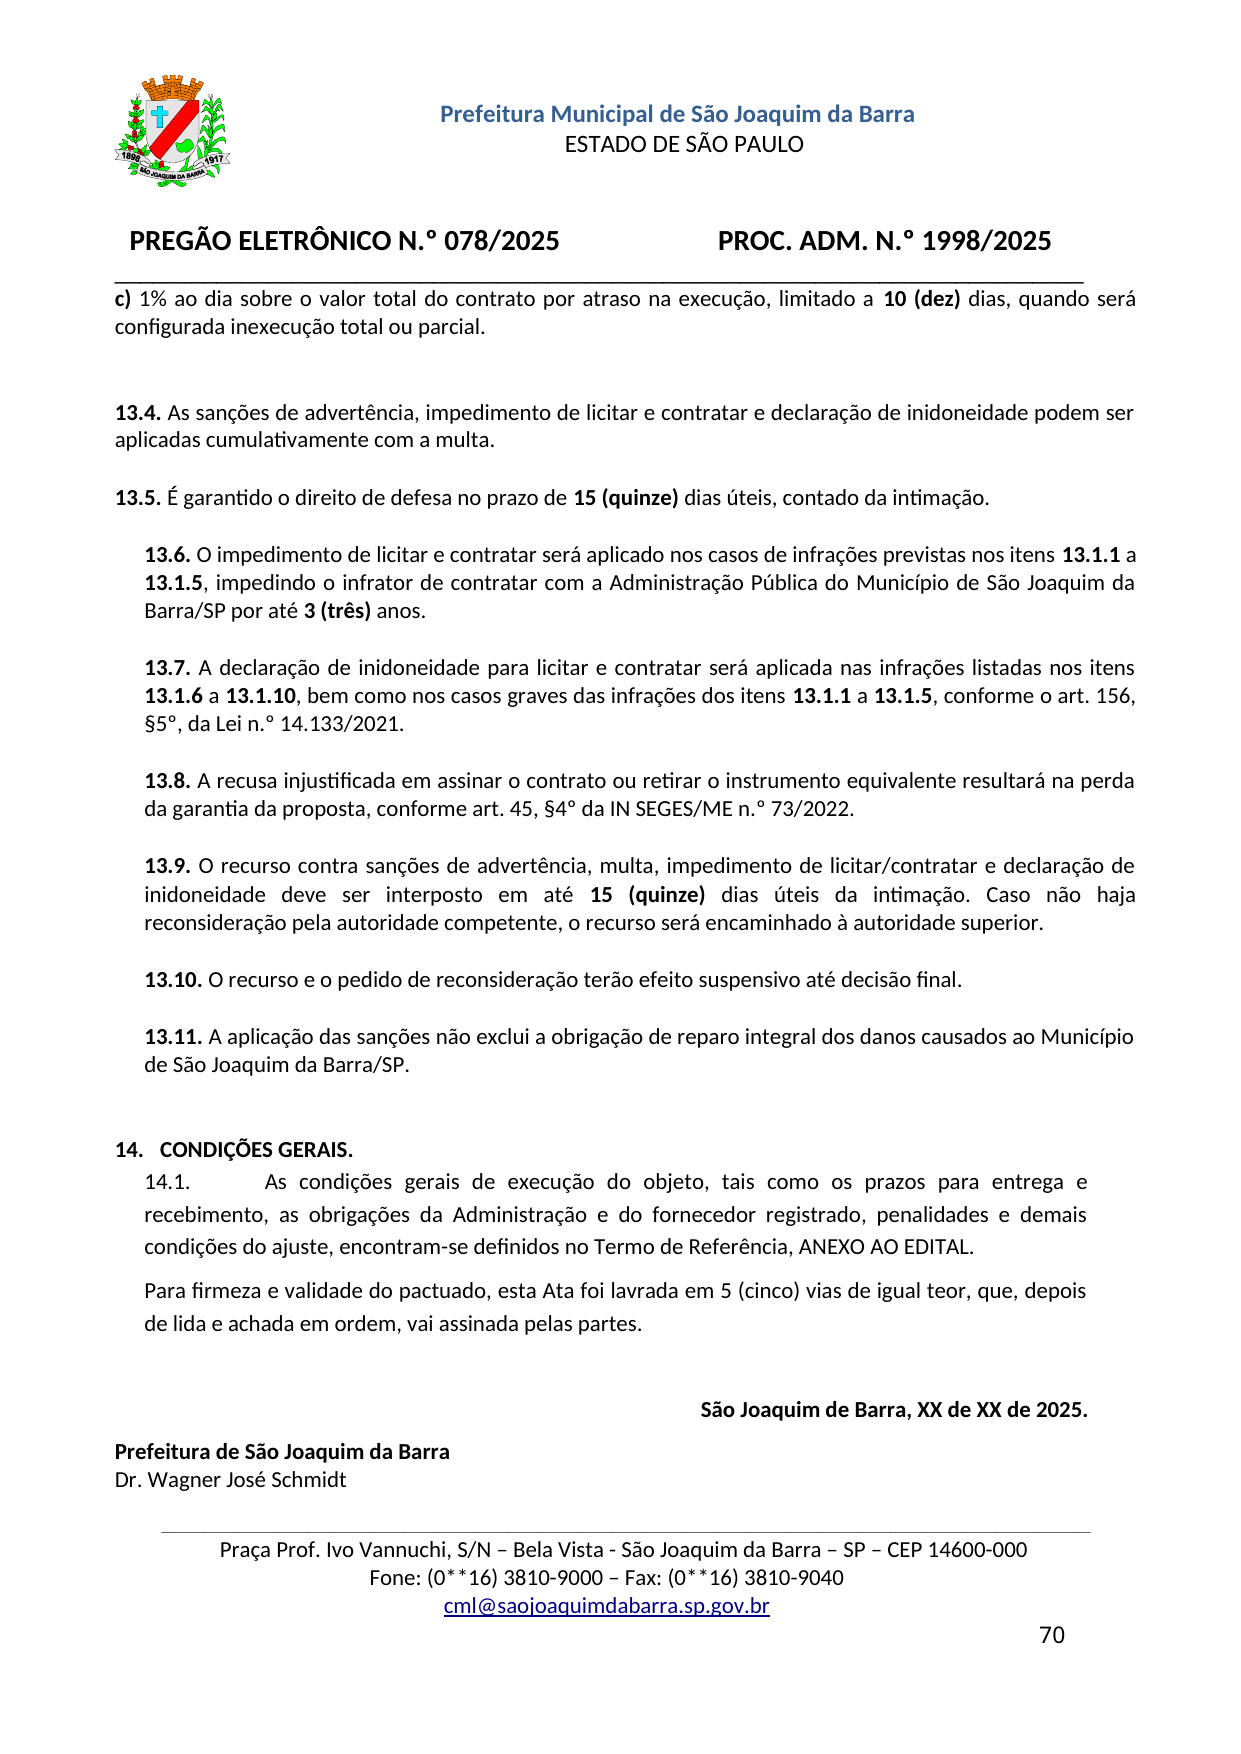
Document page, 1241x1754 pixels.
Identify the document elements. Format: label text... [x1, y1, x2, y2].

list As condições gerais de execução do objeto, tais como os prazos para entrega e recebimento, as obrigações da Administração e do fornecedor registrado, penalidades e demais condições do ajuste, encontram-se definidos no Termo de Referência, ANEXO AO EDITAL. [144, 1167, 1089, 1260]
list CONDIÇÕES GERAIS. [114, 1135, 1112, 1163]
text 13.7. A declaração de inidoneidade para licitar e contratar será aplicada nas infrações listadas nos itens 13.1.6 a 13.1.10, bem como nos casos graves das infrações dos itens 13.1.1 a 13.1.5, conforme o art. 156, §5º, da Lei n.º 14.133/2021. [144, 653, 1137, 737]
text 13.4. As sanções de advertência, impedimento de licitar e contratar e declaração de inidoneidade podem ser aplicadas cumulativamente com a multa. [114, 398, 1137, 454]
text Prefeitura de São Joaquim da Barra [114, 1437, 1137, 1465]
text 13.5. É garantido o direito de defesa no prazo de 15 (quinze) dias úteis, contado da intimação. [114, 483, 1137, 511]
text São Joaquim de Barra, XX de XX de 2025. [114, 1395, 1089, 1423]
text 13.9. O recurso contra sanções de advertência, multa, impedimento de licitar/contratar e declaração de inidoneidade deve ser interposto em até 15 (quinze) dias úteis da intimação. Caso não haja reconsideração pela autoridade competente, o recurso será encaminhado à autoridade superior. [144, 852, 1137, 936]
text c) 1% ao dia sobre o valor total do contrato por atraso na execução, limitado a 10 (dez) dias, quando será configurada inexecução total ou parcial. [114, 284, 1137, 340]
text 13.6. O impedimento de licitar e contratar será aplicado nos casos de infrações previstas nos itens 13.1.1 a 13.1.5, impedindo o infrator de contratar com a Administração Pública do Município de São Joaquim da Barra/SP por até 3 (três) anos. [144, 540, 1137, 624]
text 13.10. O recurso e o pedido de reconsideração terão efeito suspensivo até decisão final. [144, 965, 1137, 993]
text Para firmeza e validade do pactuado, esta Ata foi lavrada em 5 (cinco) vias de igual teor, que, depois de lida e achada em ordem, vai assinada pelas partes. [144, 1277, 1089, 1337]
text 13.11. A aplicação das sanções não exclui a obrigação de reparo integral dos danos causados ao Município de São Joaquim da Barra/SP. [144, 1022, 1137, 1078]
text Dr. Wagner José Schmidt [114, 1465, 1137, 1493]
text 13.8. A recusa injustificada em assinar o contrato ou retirar o instrumento equivalente resultará na perda da garantia da proposta, conforme art. 45, §4º da IN SEGES/ME n.º 73/2022. [144, 766, 1137, 822]
